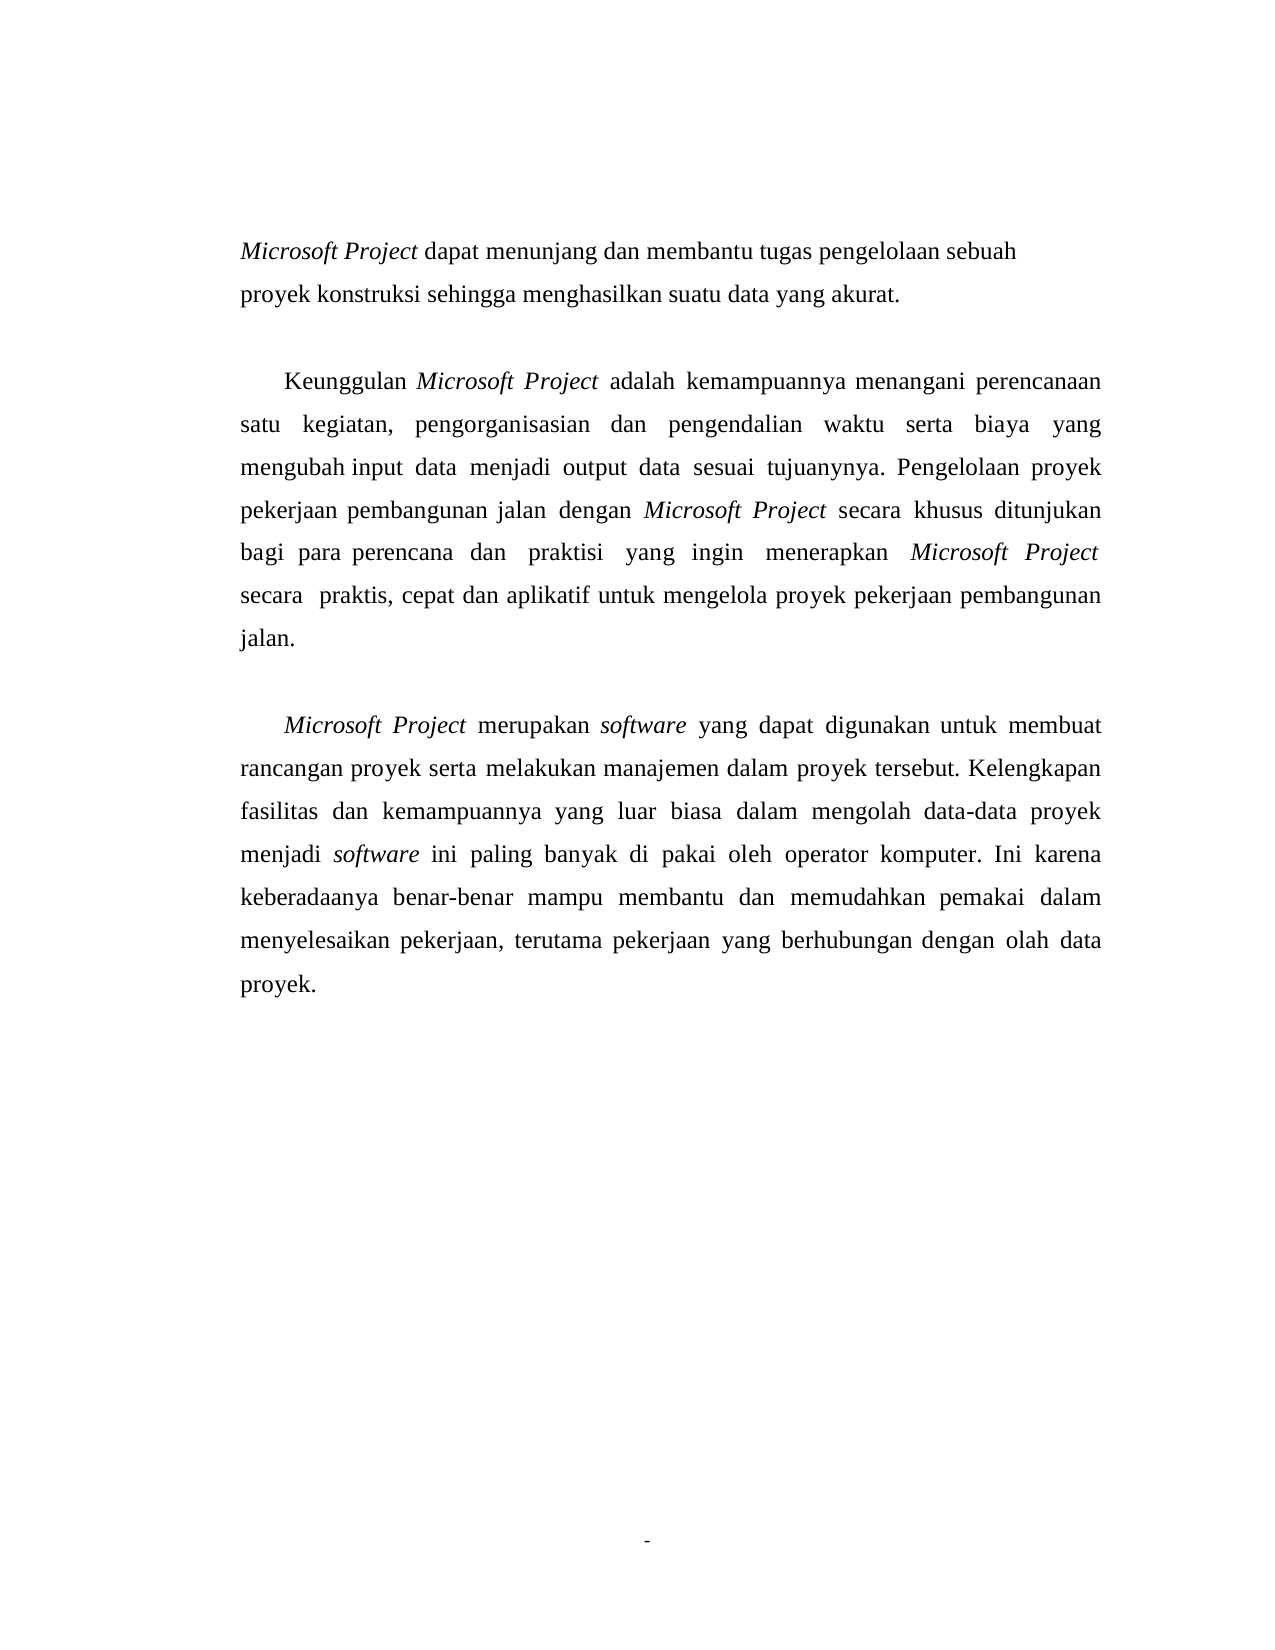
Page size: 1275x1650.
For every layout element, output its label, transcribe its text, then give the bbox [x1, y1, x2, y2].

text Keunggulan Microsoft Project adalah kemampuannya menangani perencanaan satu kegiatan, pengorganisasian dan pengendalian waktu serta biaya yang mengubah input data menjadi output data sesuai tujuanynya. Pengelolaan proyek pekerjaan pembangunan jalan dengan Microsoft Project secara khusus ditunjukan bagi para perencana dan praktisi yang ingin menerapkan Microsoft Project secara praktis, cepat dan aplikatif untuk mengelola proyek pekerjaan pembangunan jalan. [240, 366, 1101, 652]
text Microsoft Project merupakan software yang dapat digunakan untuk membuat rancangan proyek serta melakukan manajemen dalam proyek tersebut. Kelengkapan fasilitas dan kemampuannya yang luar biasa dalam mengolah data-data proyek menjadi software ini paling banyak di pakai oleh operator komputer. Ini karena keberadaanya benar-benar mampu membantu dan memudahkan pemakai dalam menyelesaikan pekerjaan, terutama pekerjaan yang berhubungan dengan olah data proyek. [240, 710, 1101, 997]
text Microsoft Project dapat menunjang dan membantu tugas pengelolaan sebuah proyek konstruksi sehingga menghasilkan suatu data yang akurat. [240, 236, 1092, 308]
